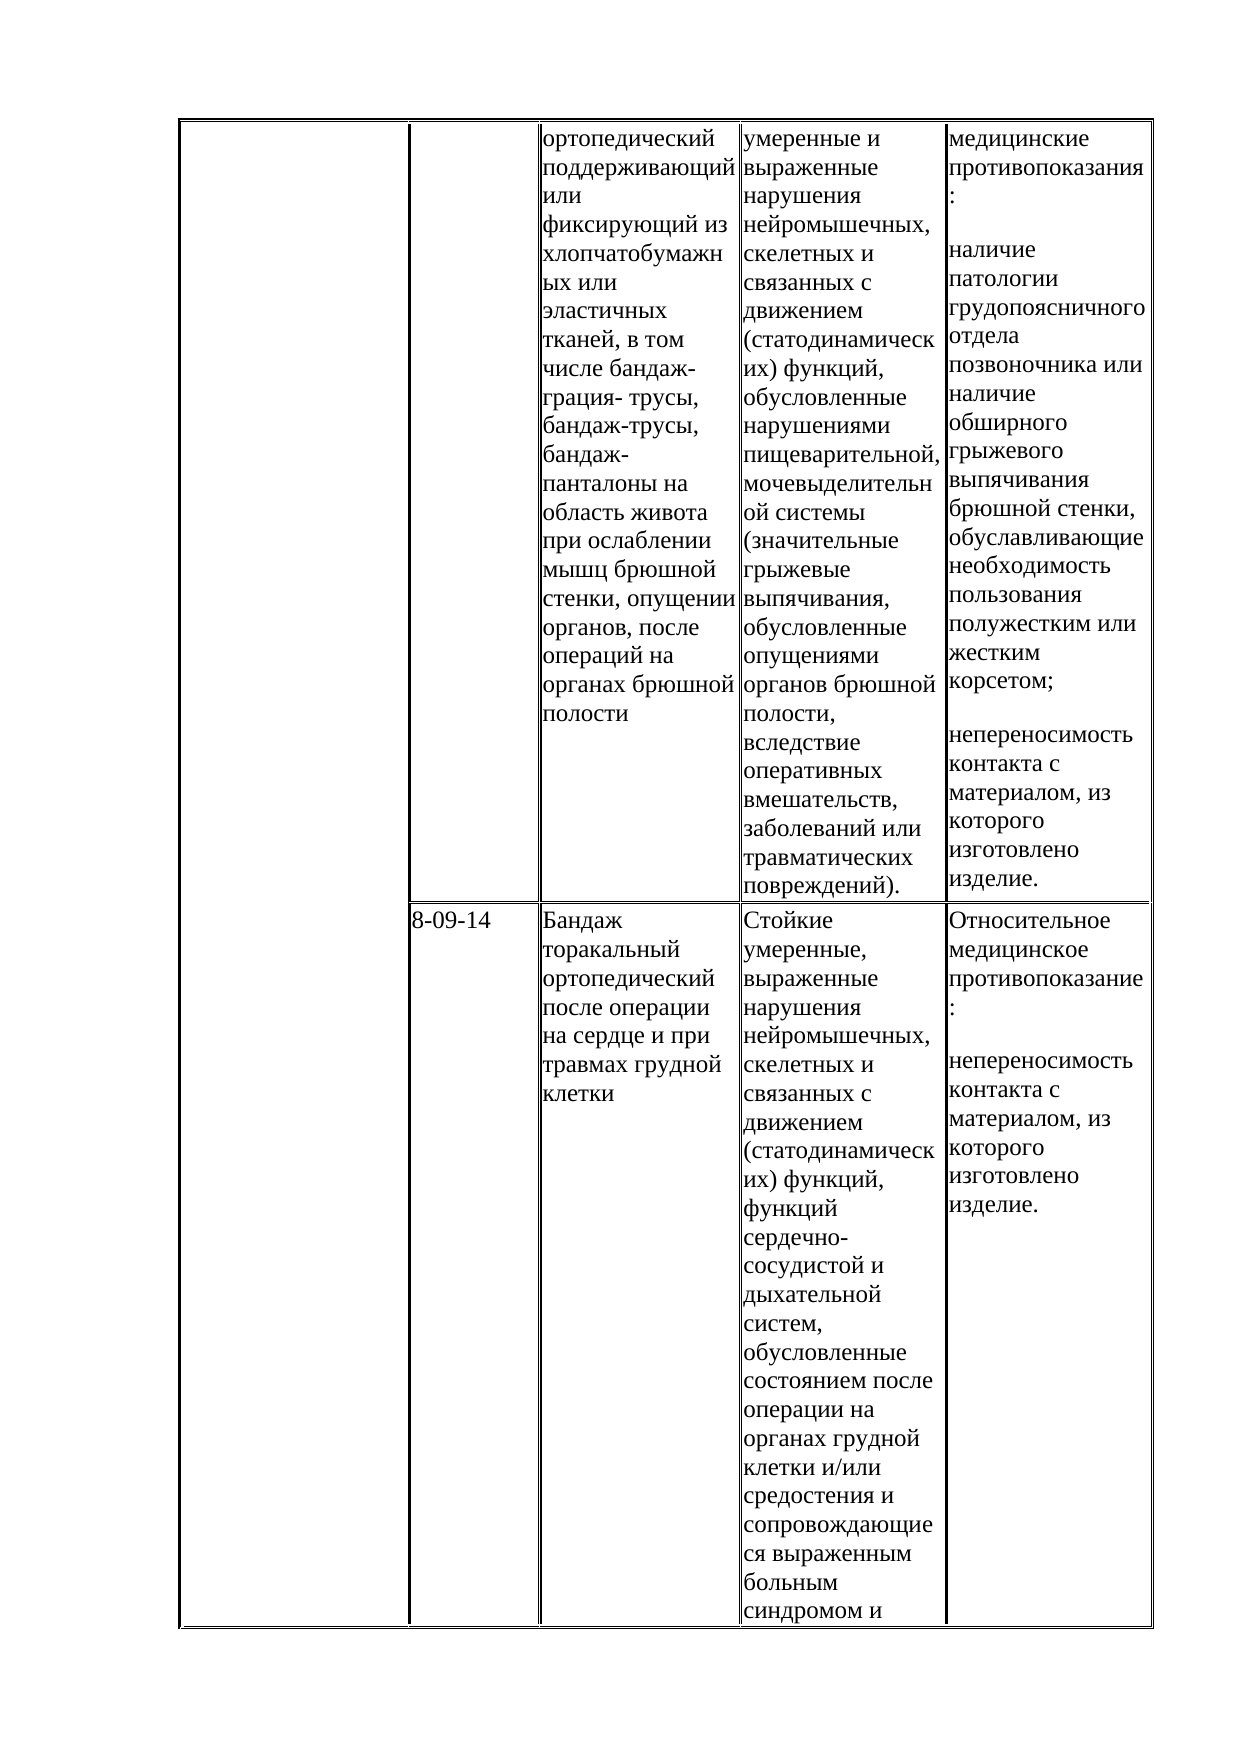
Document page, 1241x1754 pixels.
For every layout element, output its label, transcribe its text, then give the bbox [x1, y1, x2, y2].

table_cell 8-09-14 [409, 901, 540, 1626]
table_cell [540, 122, 741, 901]
table_cell 8-09-13 [409, 120, 540, 901]
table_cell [946, 122, 1151, 901]
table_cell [741, 904, 946, 1626]
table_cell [946, 901, 1152, 1626]
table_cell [540, 904, 741, 1626]
